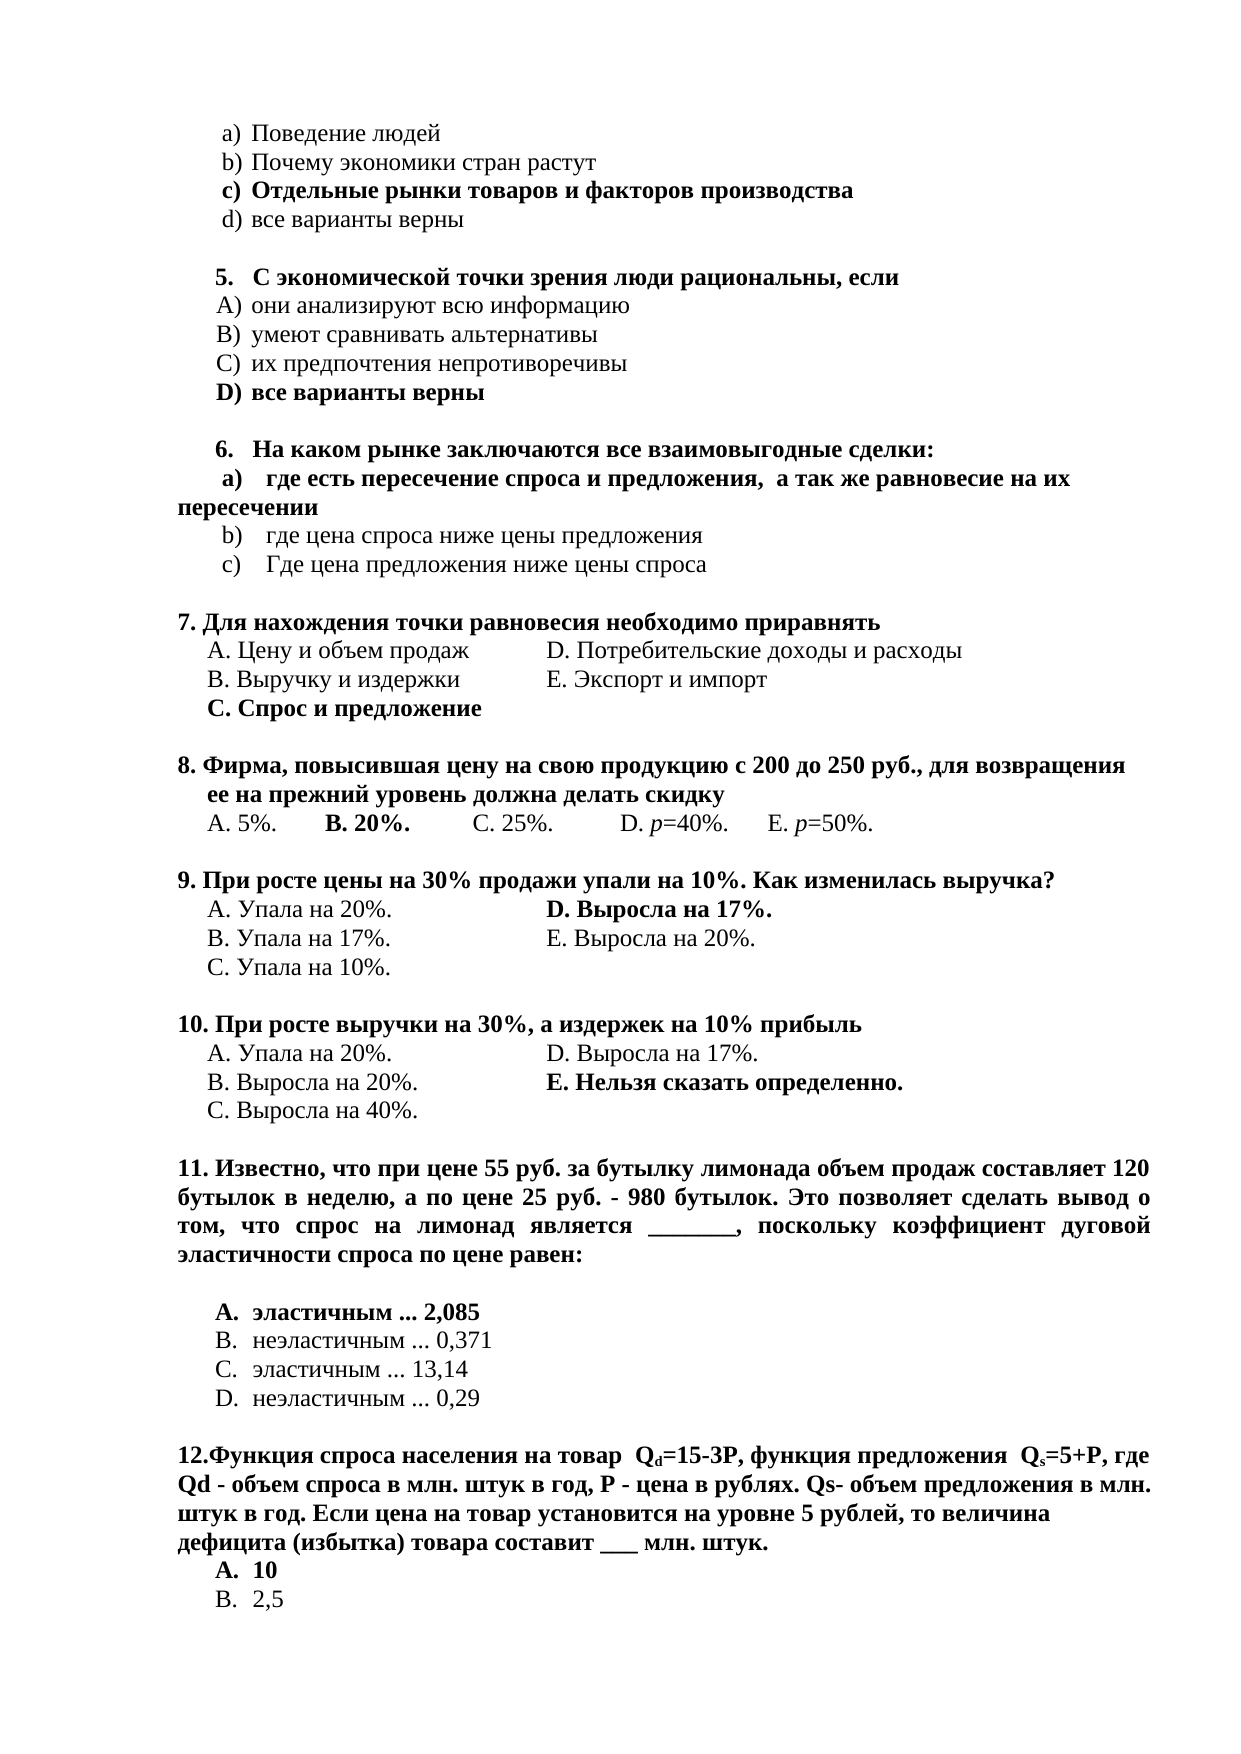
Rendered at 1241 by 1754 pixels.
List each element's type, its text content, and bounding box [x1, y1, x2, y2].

text A. Упала на 20%. D. Выросла на 17%. [207, 894, 1152, 923]
text 9. При росте цены на 30% продажи упали на 10%. Как изменилась выручка? [177, 866, 1152, 894]
list Где цена предложения ниже цены спроса [177, 549, 1152, 578]
text C. Спрос и предложение [207, 693, 1152, 722]
list неэластичным ... 0,29 [215, 1383, 1152, 1412]
list 2,5 [215, 1584, 1152, 1613]
text 11. Известно, что при цене 55 руб. за бутылку лимонада объем продаж составляет 120 бутылок в неделю, а по цене 25 руб. - 980 бутылок. Это позволяет сделать вывод о том, что спрос на лимонад является _______, поскольку коэффициент дуговой эластичности спроса по цене равен: [177, 1153, 1152, 1268]
list умеют сравнивать альтернативы [162, 319, 1152, 348]
text C. Упала на 10%. [207, 952, 1152, 981]
list эластичным ... 13,14 [215, 1354, 1152, 1383]
text 7. Для нахождения точки равновесия необходимо приравнять [177, 607, 1152, 636]
list эластичным ... 2,085 [215, 1297, 1152, 1326]
list Почему экономики стран растут [177, 147, 1152, 176]
list все варианты верны [162, 377, 1152, 406]
list все варианты верны [177, 204, 1152, 233]
list С экономической точки зрения люди рациональны, если [215, 262, 1152, 291]
list где есть пересечение спроса и предложения, а так же равновесие на их пересечении [177, 463, 1152, 521]
list Отдельные рынки товаров и факторов производства [177, 176, 1152, 204]
text B. Упала на 17%. E. Выросла на 20%. [207, 923, 1152, 952]
list На каком рынке заключаются все взаимовыгодные сделки: [215, 434, 1152, 463]
text 10. При росте выручки на 30%, а издержек на 10% прибыль [177, 1009, 1152, 1038]
list они анализируют всю информацию [162, 291, 1152, 319]
list где цена спроса ниже цены предложения [177, 521, 1152, 549]
text A. Цену и объем продаж D. Потребительские доходы и расходы [207, 636, 1152, 664]
text A. 5%. B. 20%. C. 25%. D. p=40%. E. p=50%. [207, 808, 1152, 837]
text 8. Фирма, повысившая цену на свою продукцию с 200 до 250 руб., для возвращения ее на прежний уровень должна делать скидку [177, 751, 1152, 808]
list 10 [215, 1556, 1152, 1584]
list неэластичным ... 0,371 [215, 1326, 1152, 1354]
list их предпочтения непротиворечивы [162, 348, 1152, 377]
text A. Упала на 20%. D. Выросла на 17%. [207, 1038, 1152, 1067]
text B. Выручку и издержки E. Экспорт и импорт [207, 664, 1152, 693]
list Поведение людей [177, 118, 1152, 147]
text C. Выросла на 40%. [207, 1096, 1152, 1124]
text 12.Функция спроса населения на товар Qd=15-3P, функция предложения Qs=5+P, где Qd - объем спроса в млн. штук в год, P - цена в рублях. Qs- объем предложения в млн. штук в год. Если цена на товар установится на уровне 5 рублей, то величина дефицита (избытка) товара составит ___ млн. штук. [177, 1441, 1152, 1556]
text B. Выросла на 20%. E. Нельзя сказать определенно. [207, 1067, 1152, 1096]
